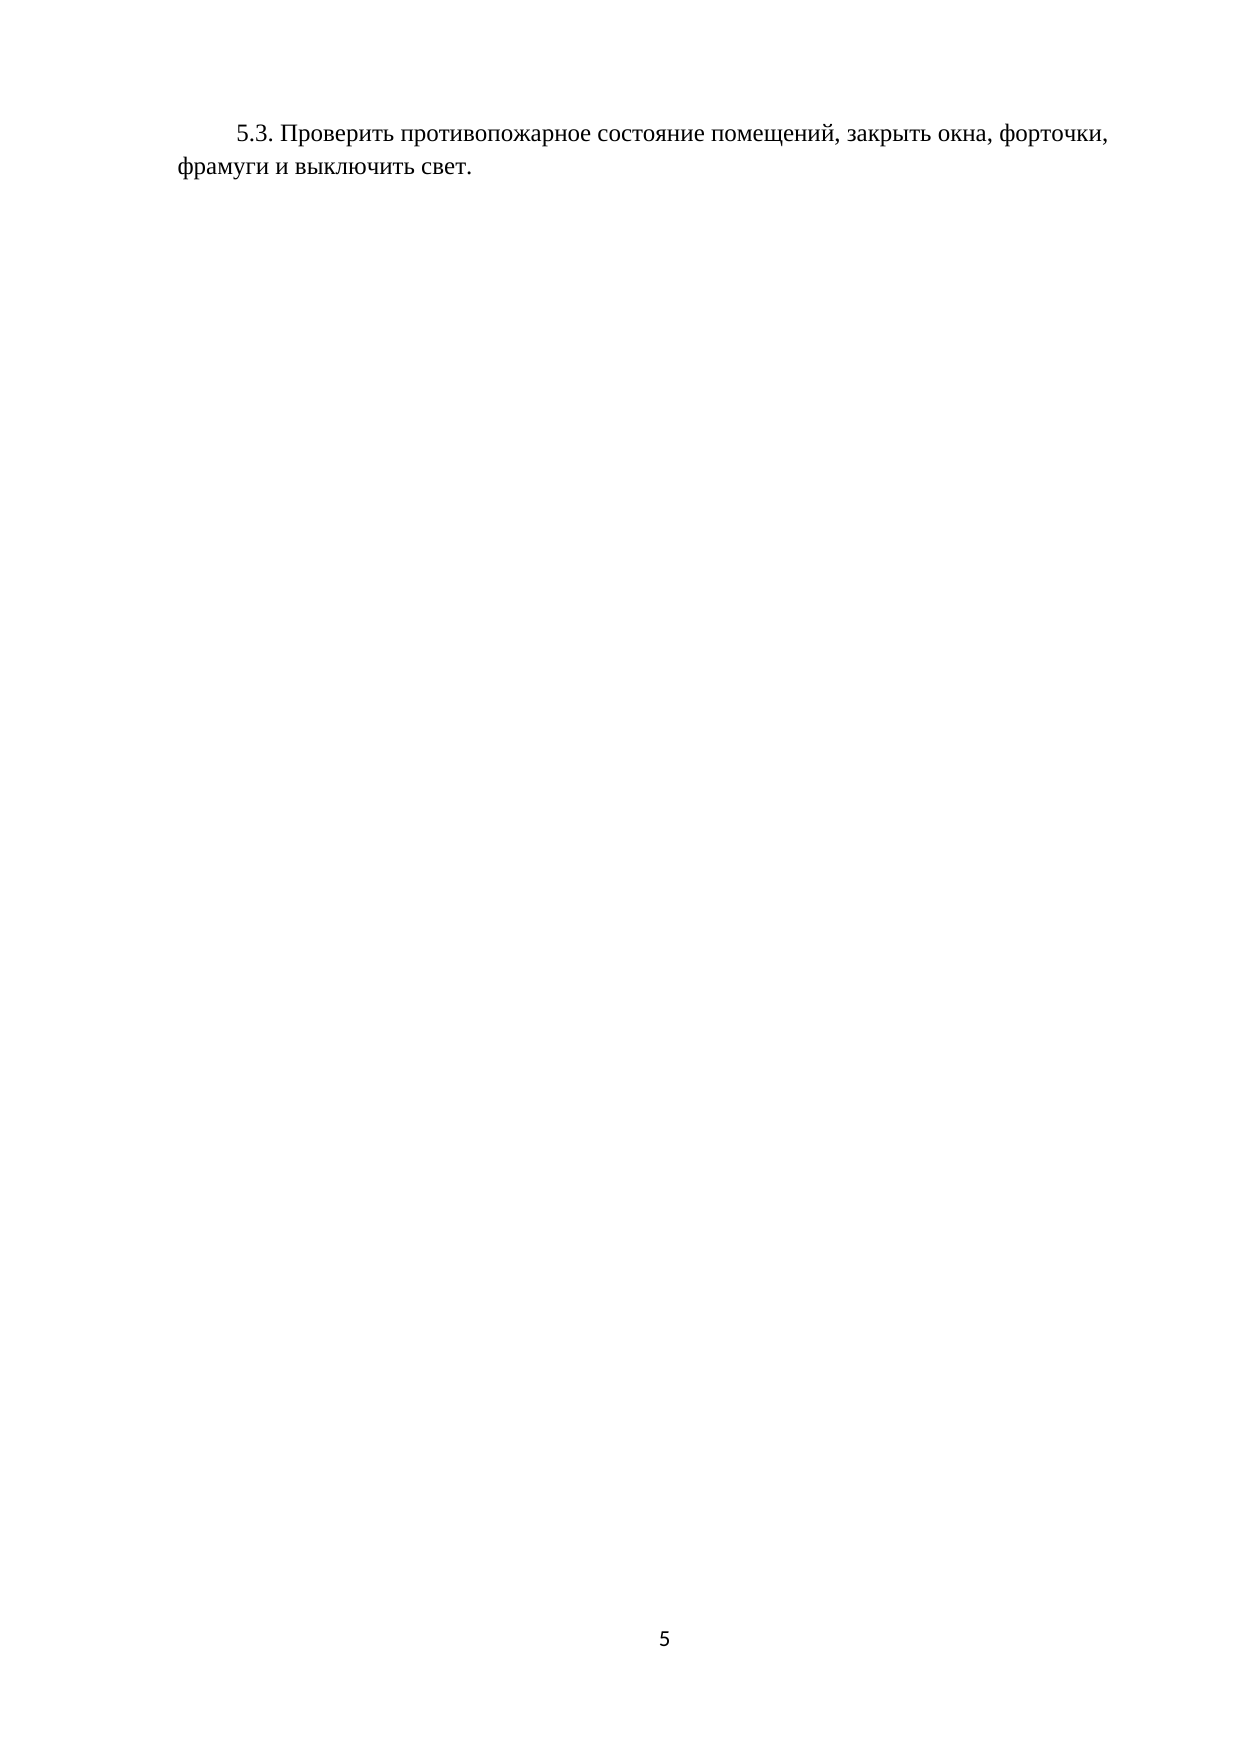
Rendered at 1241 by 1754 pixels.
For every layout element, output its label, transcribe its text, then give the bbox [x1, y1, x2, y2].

text 5.3. Проверить противопожарное состояние помещений, закрыть окна, форточки, фрамуги и выключить свет. [177, 118, 1152, 180]
